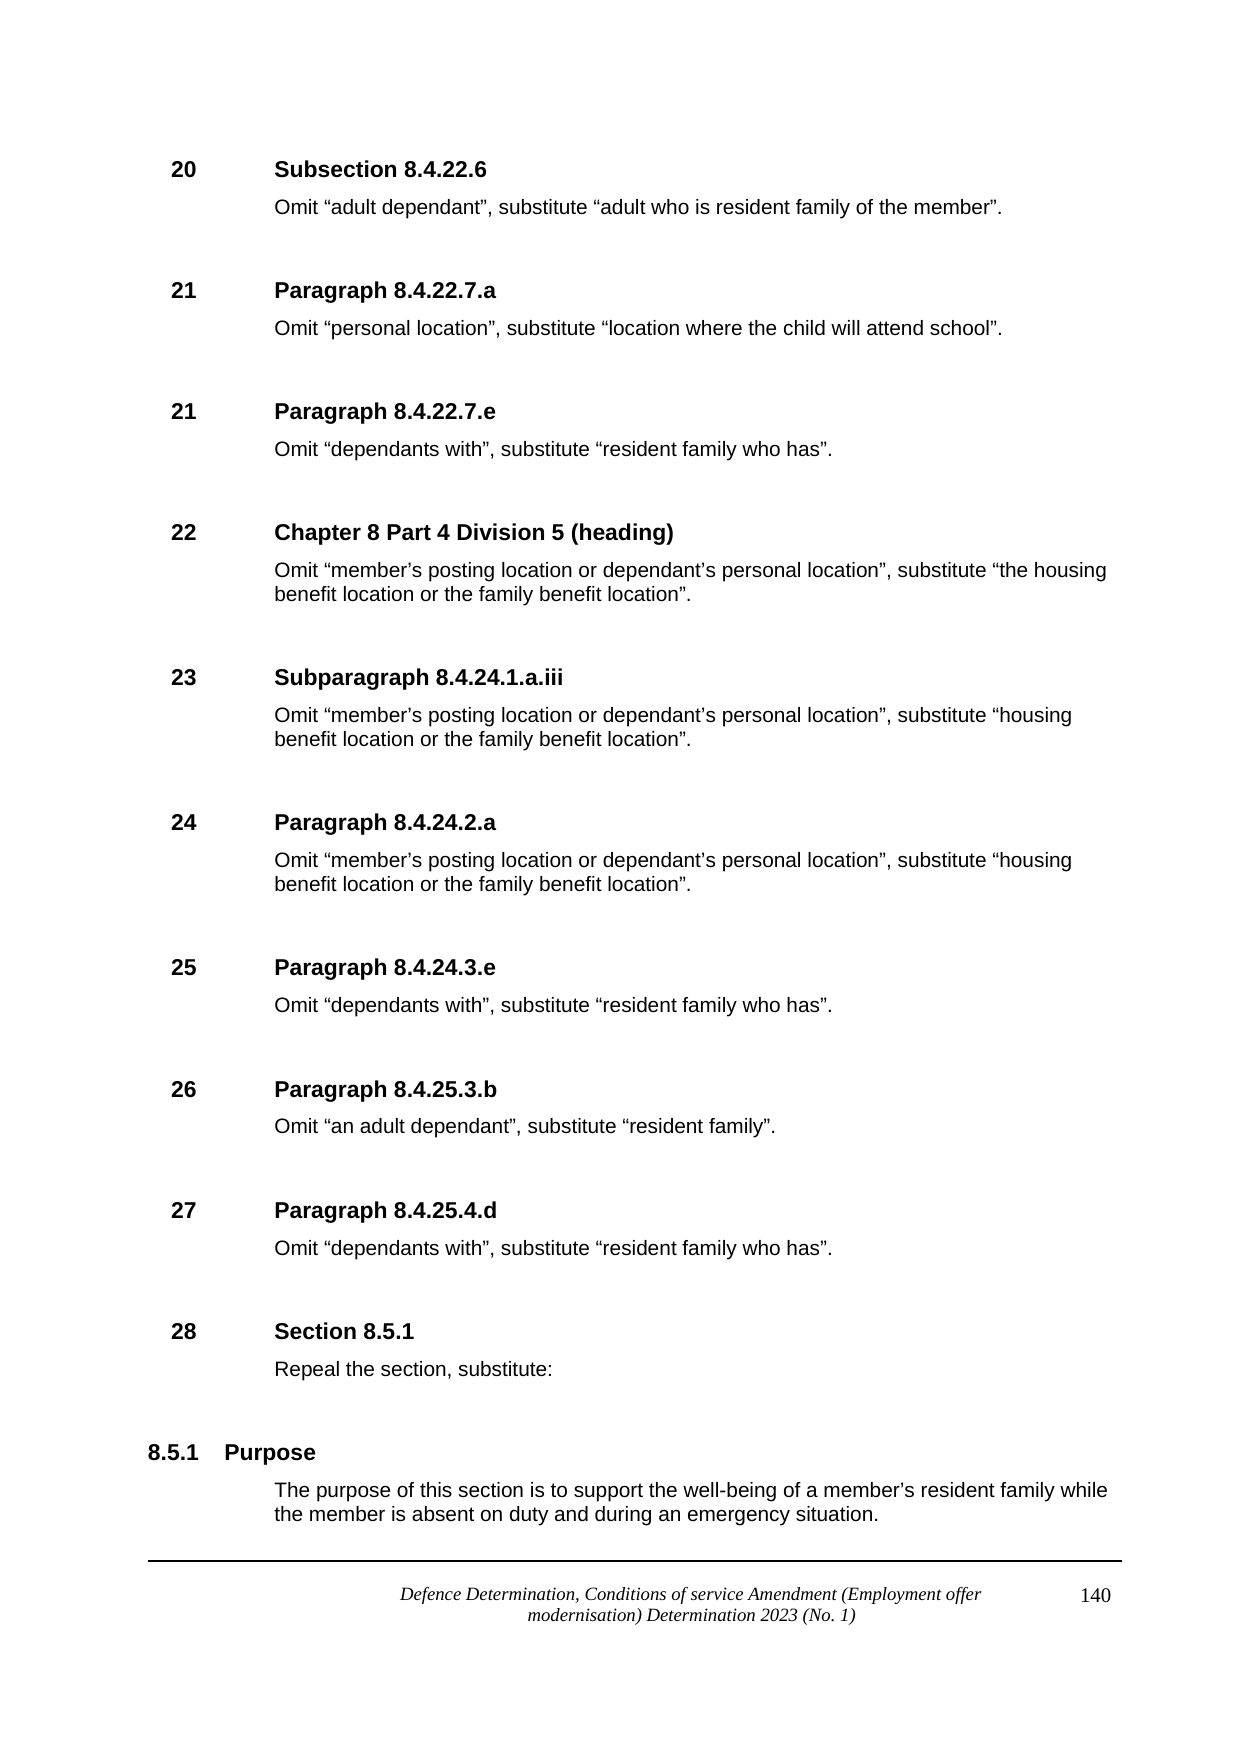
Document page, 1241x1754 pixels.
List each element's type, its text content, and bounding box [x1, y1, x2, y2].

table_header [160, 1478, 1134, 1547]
subtitle 8.5.1 Purpose [148, 1439, 1122, 1465]
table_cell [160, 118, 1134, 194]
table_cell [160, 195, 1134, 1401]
